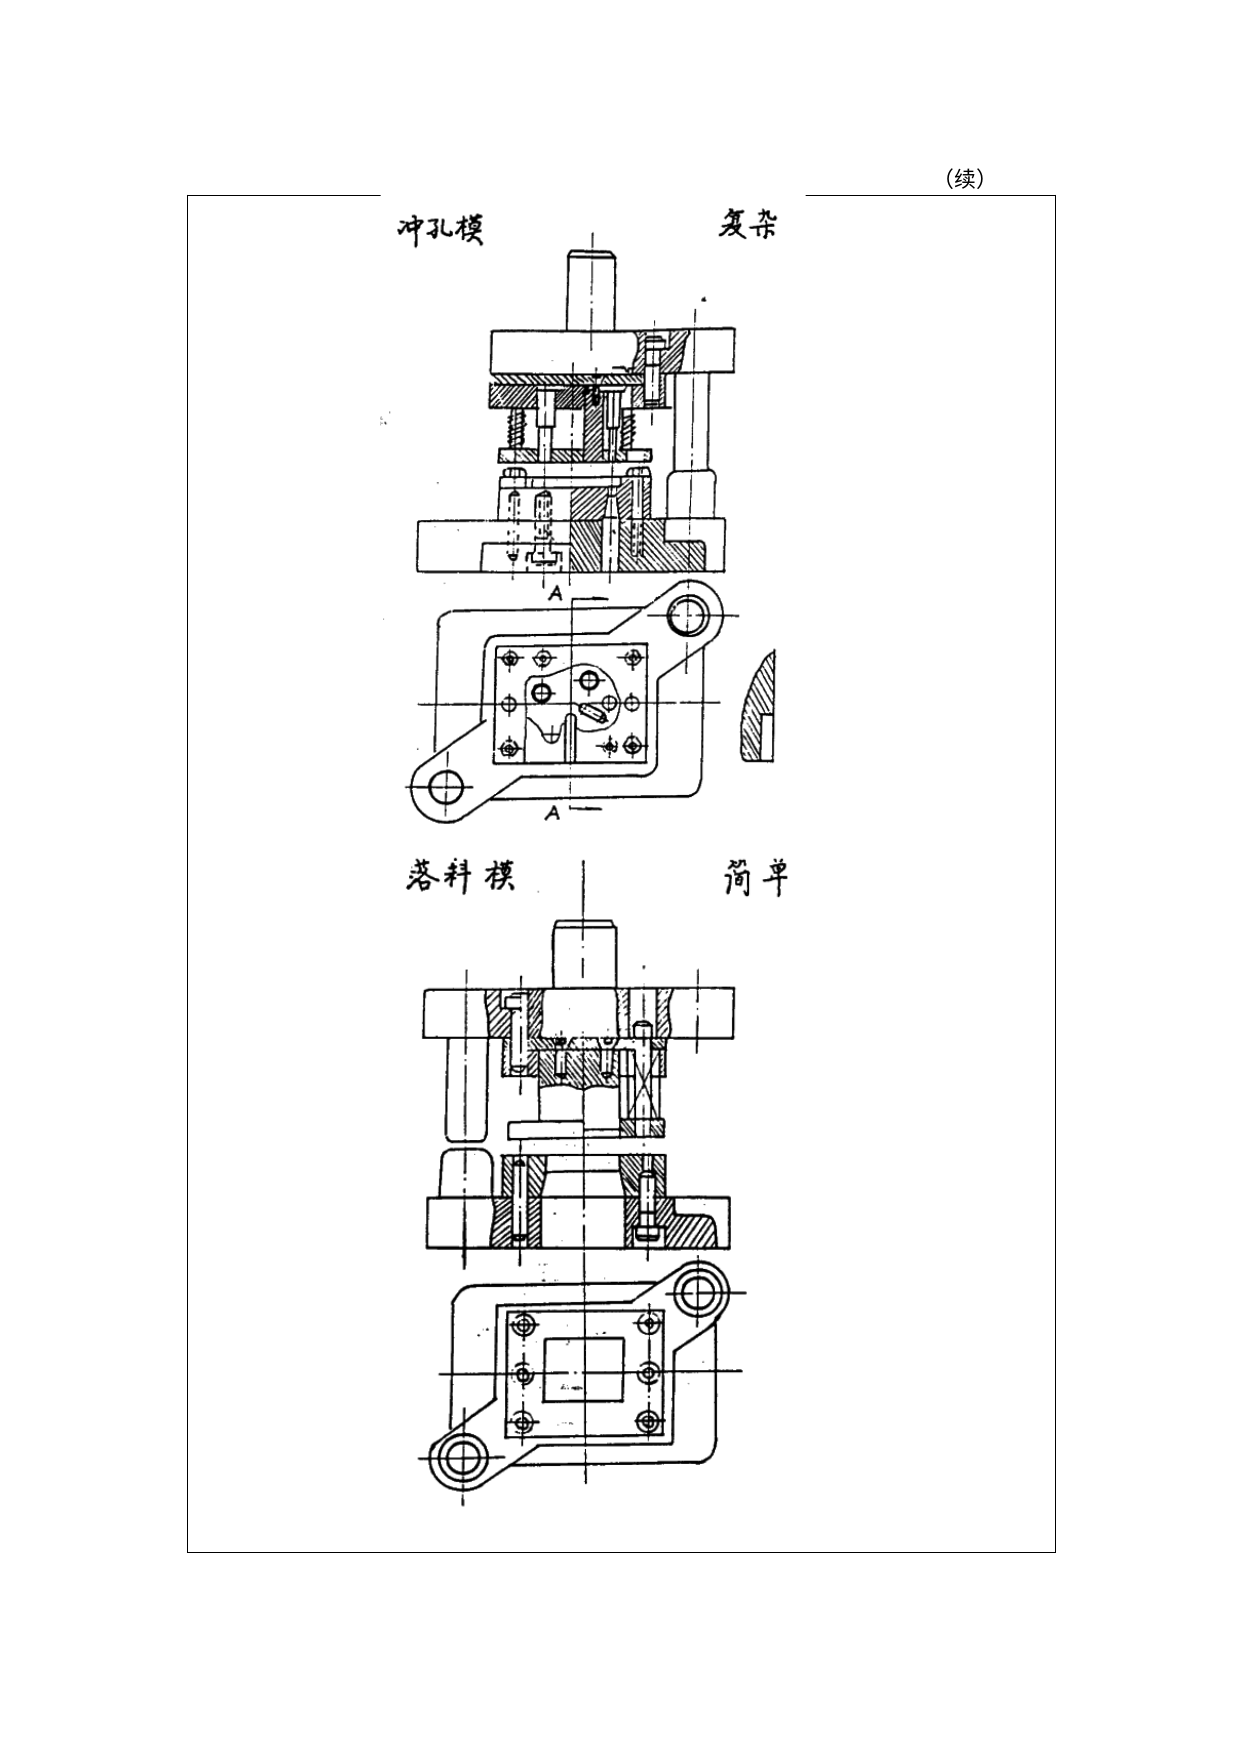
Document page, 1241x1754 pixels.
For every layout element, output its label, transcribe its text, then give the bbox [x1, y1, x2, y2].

text （续） [187, 162, 998, 194]
picture [380, 195, 806, 833]
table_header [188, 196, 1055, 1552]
picture [390, 845, 797, 1514]
